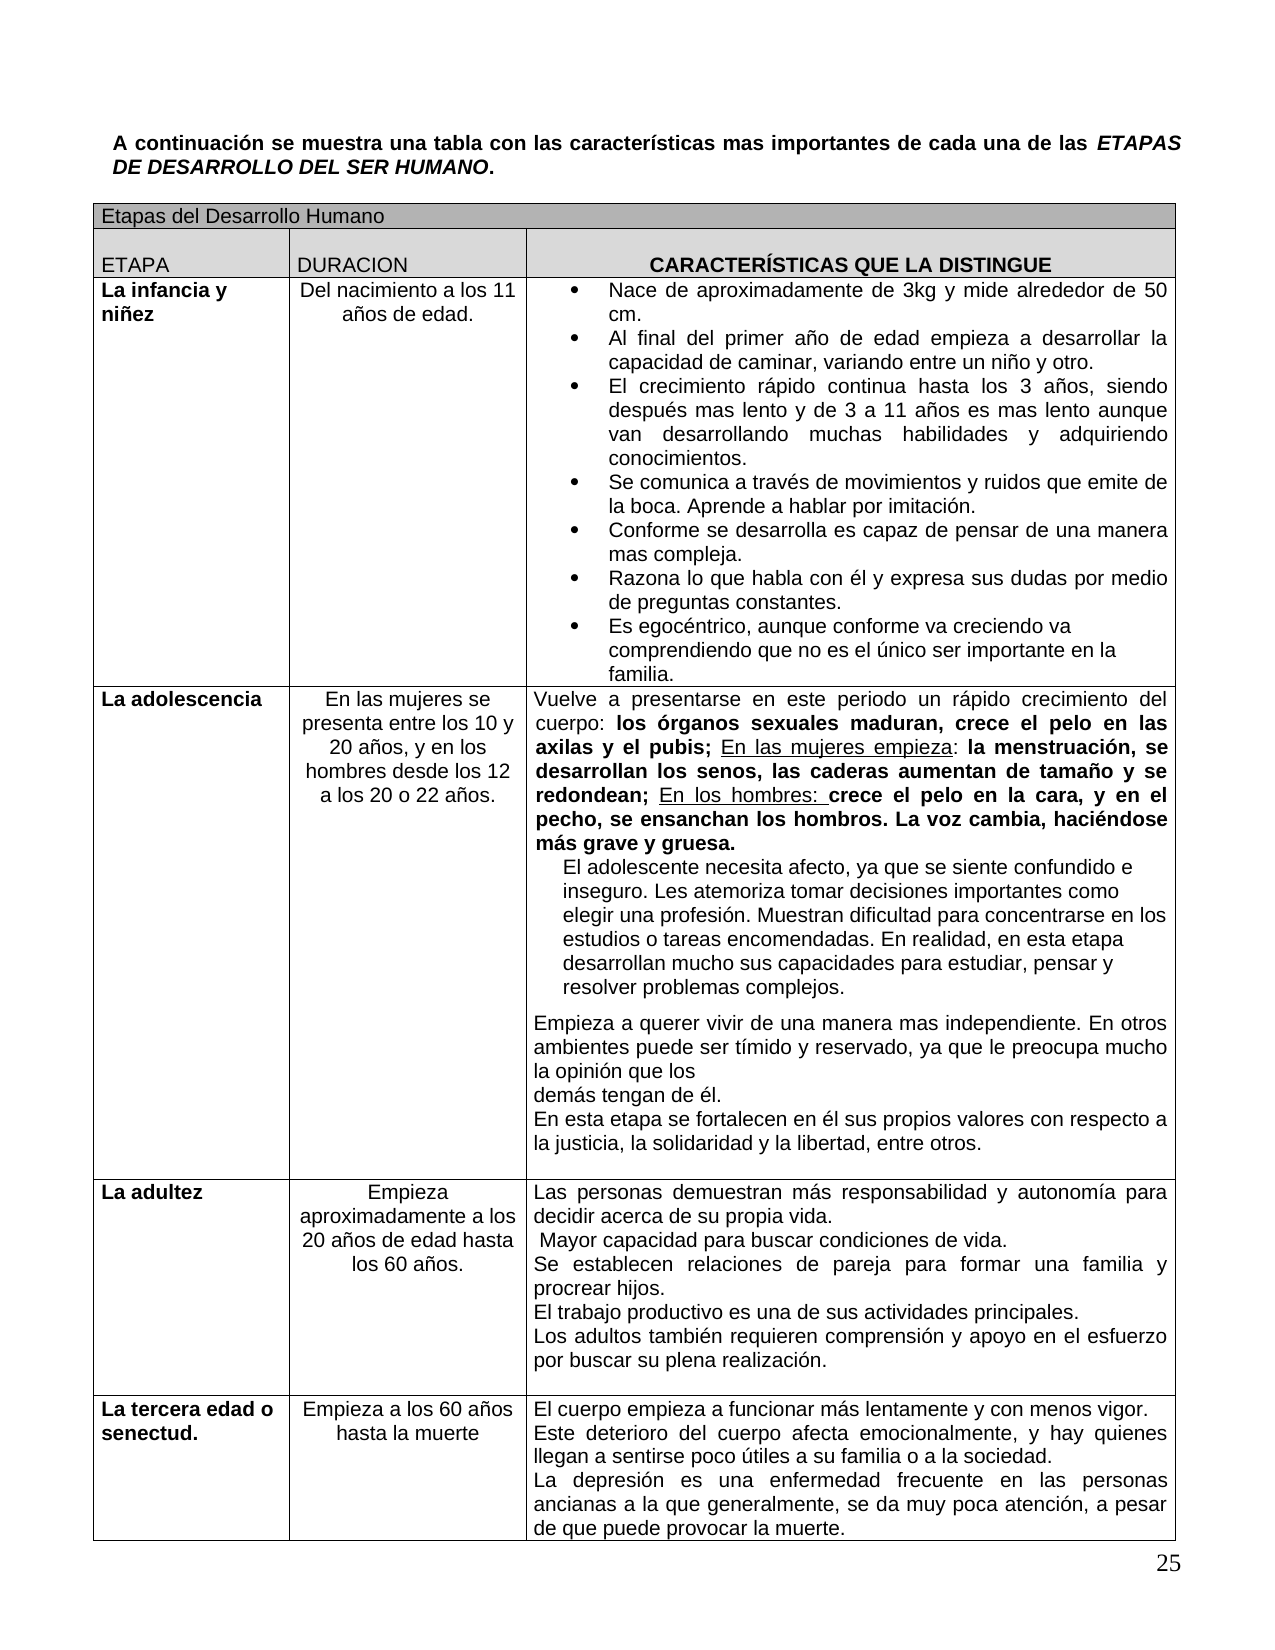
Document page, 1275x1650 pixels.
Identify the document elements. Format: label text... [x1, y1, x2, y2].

table_cell Vuelve a presentarse en este periodo un rápido crecimiento del cuerpo: los órganos sexuales maduran, crece el pelo en las axilas y el pubis; En las mujeres empieza: la menstruación, se desarrollan los senos, las caderas aumentan de tamaño y se redondean; En los hombres: crece el pelo en la cara, y en el pecho, se ensanchan los hombros. La voz cambia, haciéndose más grave y gruesa. El adolescente necesita afecto, ya que se siente confundido e inseguro. Les atemoriza tomar decisiones importantes como elegir una profesión. Muestran dificultad para concentrarse en los estudios o tareas encomendadas. En realidad, en esta etapa desarrollan mucho sus capacidades para estudiar, pensar y resolver problemas complejos. Empieza a querer vivir de una manera mas independiente. En otros ambientes puede ser tímido y reservado, ya que le preocupa mucho la opinión que los demás tengan de él. En esta etapa se fortalecen en él sus propios valores con respecto a la justicia, la solidaridad y la libertad, entre otros. [527, 687, 1175, 1179]
table_cell Del nacimiento a los 11 años de edad. [290, 278, 526, 686]
table_cell En las mujeres se presenta entre los 10 y 20 años, y en los hombres desde los 12 a los 20 o 22 años. [290, 687, 526, 1179]
table_cell CARACTERÍSTICAS QUE LA DISTINGUE [527, 229, 1175, 277]
table_cell El cuerpo empieza a funcionar más lentamente y con menos vigor. Este deterioro del cuerpo afecta emocionalmente, y hay quienes llegan a sentirse poco útiles a su familia o a la sociedad. La depresión es una enfermedad frecuente en las personas ancianas a la que generalmente, se da muy poca atención, a pesar de que puede provocar la muerte. [527, 1396, 1175, 1540]
text A continuación se muestra una tabla con las características mas importantes de cada una de las ETAPAS DE DESARROLLO DEL SER HUMANO. [112, 131, 1181, 179]
table_cell La adultez [94, 1180, 289, 1395]
table_cell Empieza a los 60 años hasta la muerte [290, 1396, 526, 1540]
table_cell Nace de aproximadamente de 3kg y mide alrededor de 50 cm. Al final del primer año de edad empieza a desarrollar la capacidad de caminar, variando entre un niño y otro. El crecimiento rápido continua hasta los 3 años, siendo después mas lento y de 3 a 11 años es mas lento aunque van desarrollando muchas habilidades y adquiriendo conocimientos. Se comunica a través de movimientos y ruidos que emite de la boca. Aprende a hablar por imitación. Conforme se desarrolla es capaz de pensar de una manera mas compleja. Razona lo que habla con él y expresa sus dudas por medio de preguntas constantes. Es egocéntrico, aunque conforme va creciendo va comprendiendo que no es el único ser importante en la familia. [527, 278, 1175, 686]
table_cell Empieza aproximadamente a los 20 años de edad hasta los 60 años. [290, 1180, 526, 1395]
table_header Etapas del Desarrollo Humano [94, 204, 1175, 228]
table_cell DURACION [290, 229, 526, 277]
table_cell La infancia y niñez [94, 278, 289, 686]
table_cell La tercera edad o senectud. [94, 1396, 289, 1540]
table_cell La adolescencia [94, 687, 289, 1179]
table_cell Las personas demuestran más responsabilidad y autonomía para decidir acerca de su propia vida. Mayor capacidad para buscar condiciones de vida. Se establecen relaciones de pareja para formar una familia y procrear hijos. El trabajo productivo es una de sus actividades principales. Los adultos también requieren comprensión y apoyo en el esfuerzo por buscar su plena realización. [527, 1180, 1175, 1395]
table_cell ETAPA [94, 229, 289, 277]
